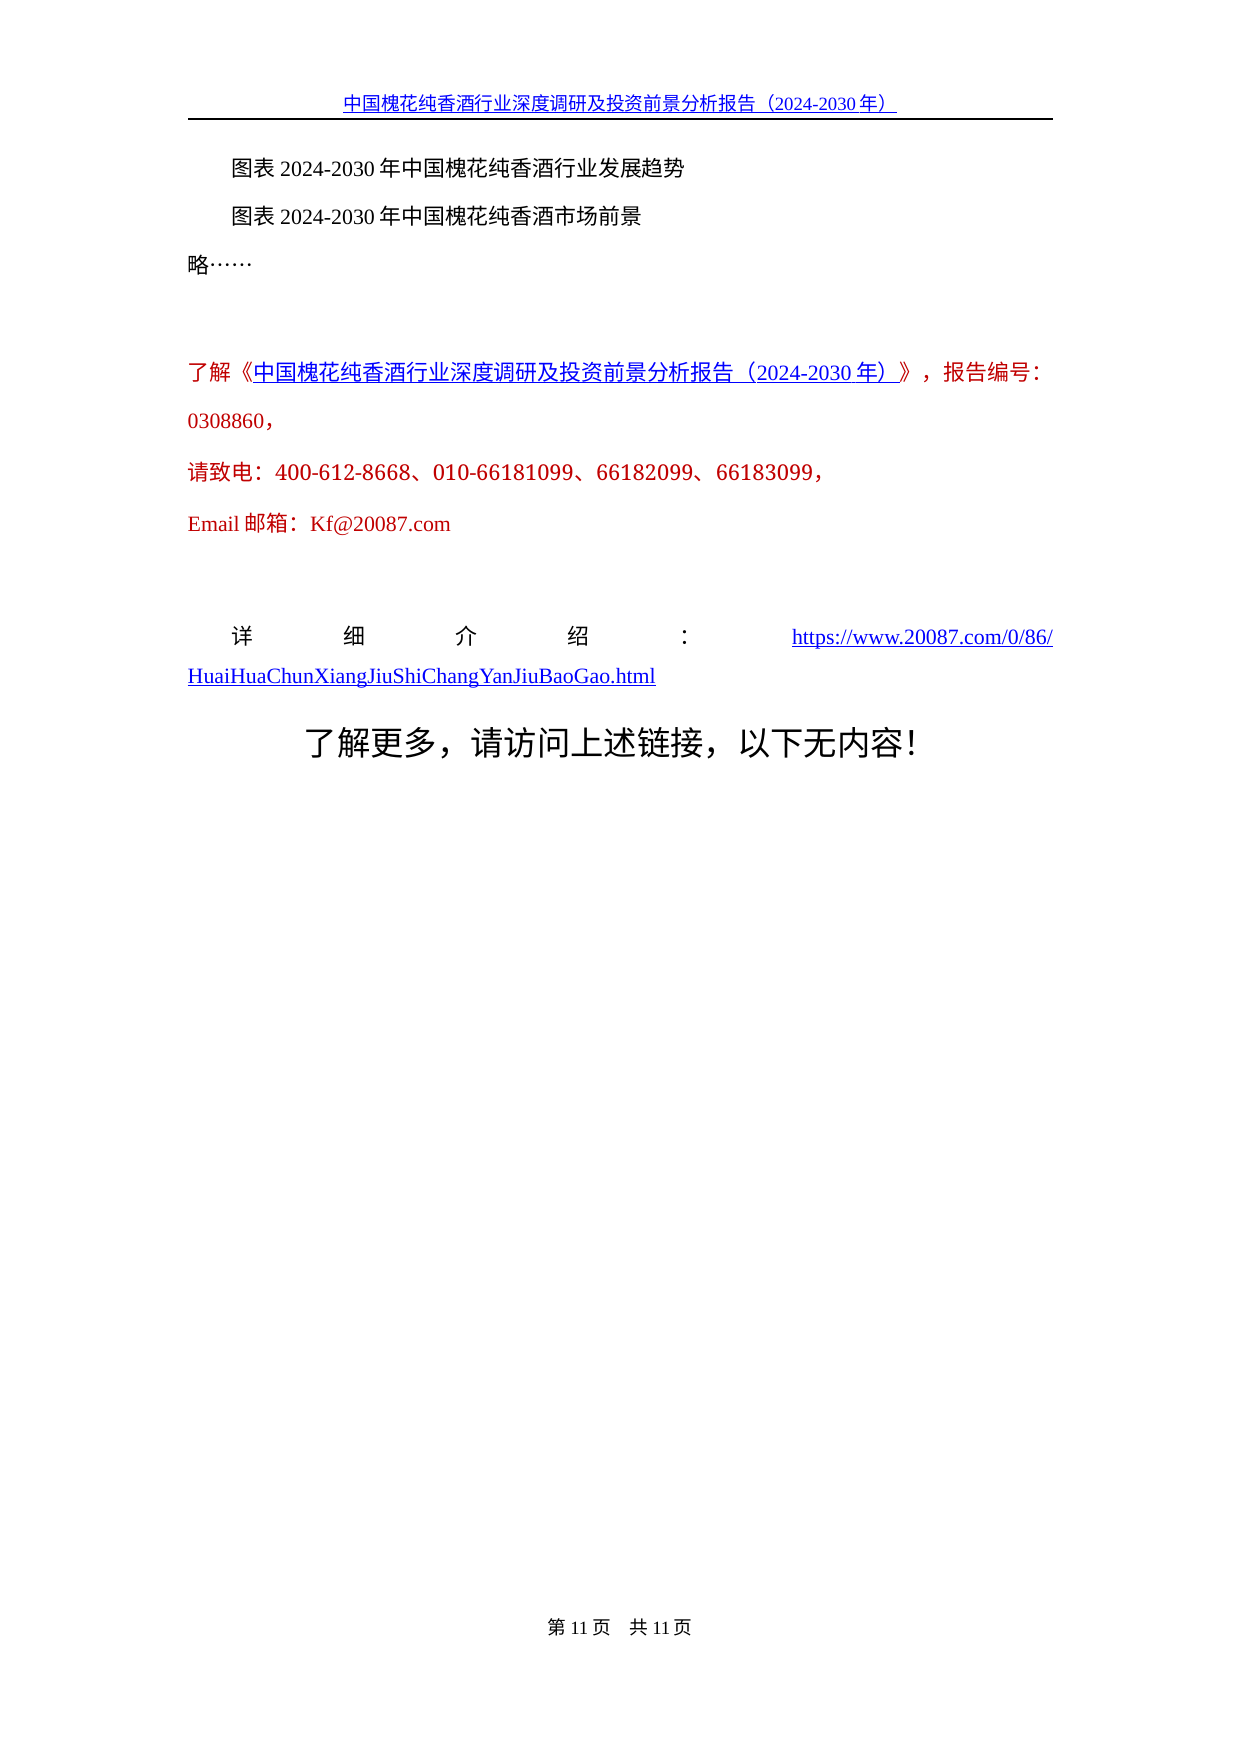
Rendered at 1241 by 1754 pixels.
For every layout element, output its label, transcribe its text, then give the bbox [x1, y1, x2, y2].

text 了解《中国槐花纯香酒行业深度调研及投资前景分析报告（2024-2030年）》，报告编号：0308860， [187, 354, 1053, 435]
text 详细介绍：https://www.20087.com/0/86/HuaiHuaChunXiangJiuShiChangYanJiuBaoGao.html [187, 619, 1053, 692]
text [187, 150, 1053, 280]
text 请致电：400-612-8668、010-66181099、66182099、66183099， [187, 454, 1053, 487]
text Email邮箱：Kf@20087.com [187, 506, 1053, 538]
title 了解更多，请访问上述链接，以下无内容！ [187, 708, 1053, 773]
